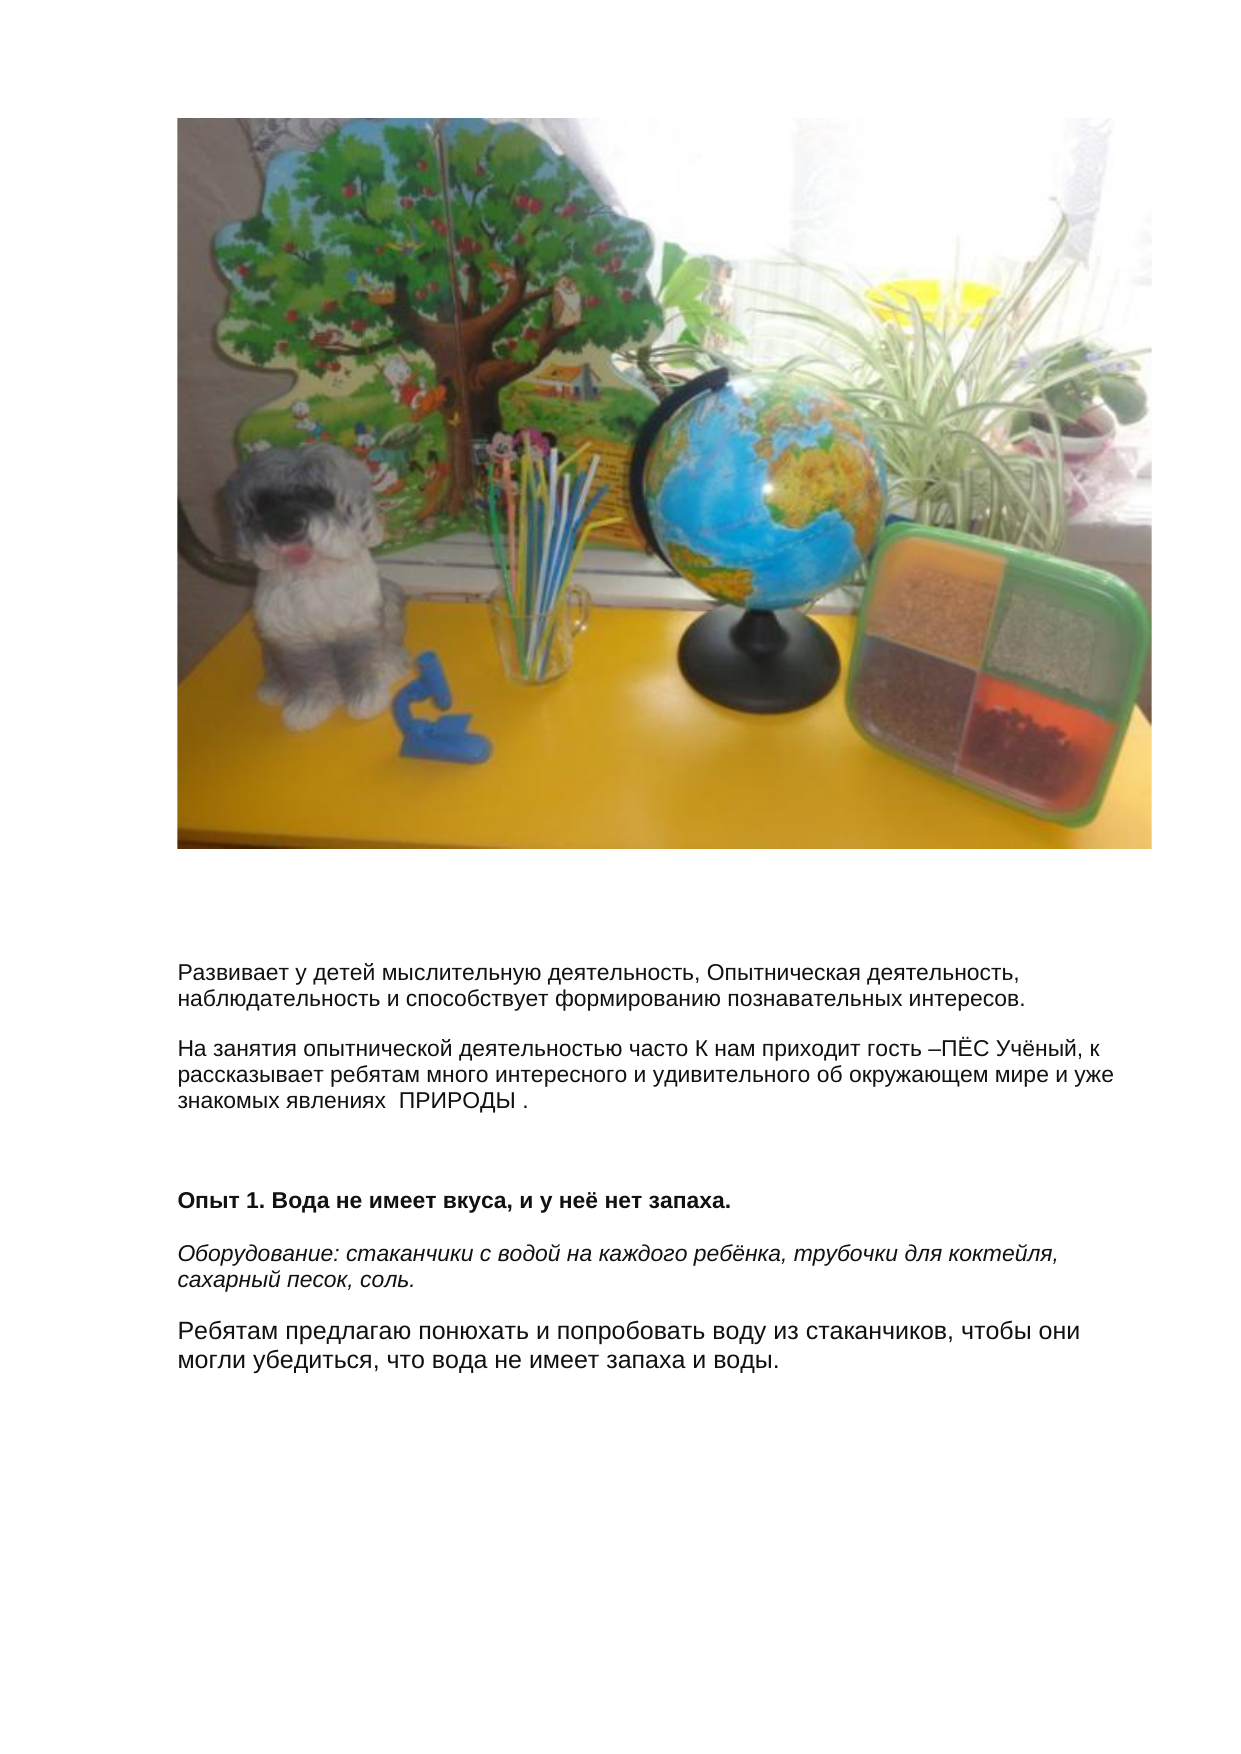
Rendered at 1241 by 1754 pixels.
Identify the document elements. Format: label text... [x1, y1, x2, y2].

text Ребятам предлагаю понюхать и попробовать воду из стаканчиков, чтобы они могли убедиться, что вода не имеет запаха и воды. [177, 1316, 1152, 1373]
text Развивает у детей мыслительную деятельность, Опытническая деятельность, наблюдательность и способствует формированию познавательных интересов. [177, 959, 1152, 1011]
picture [177, 118, 1152, 849]
text На занятия опытнической деятельностью часто К нам приходит гость –ПЁС Учёный, к рассказывает ребятам много интересного и удивительного об окружающем мире и уже знакомых явлениях ПРИРОДЫ . [177, 1035, 1152, 1114]
text Оборудование: стаканчики с водой на каждого ребёнка, трубочки для коктейля, сахарный песок, соль. [177, 1240, 1152, 1292]
text Опыт 1. Вода не имеет вкуса, и у неё нет запаха. [177, 1187, 1152, 1213]
